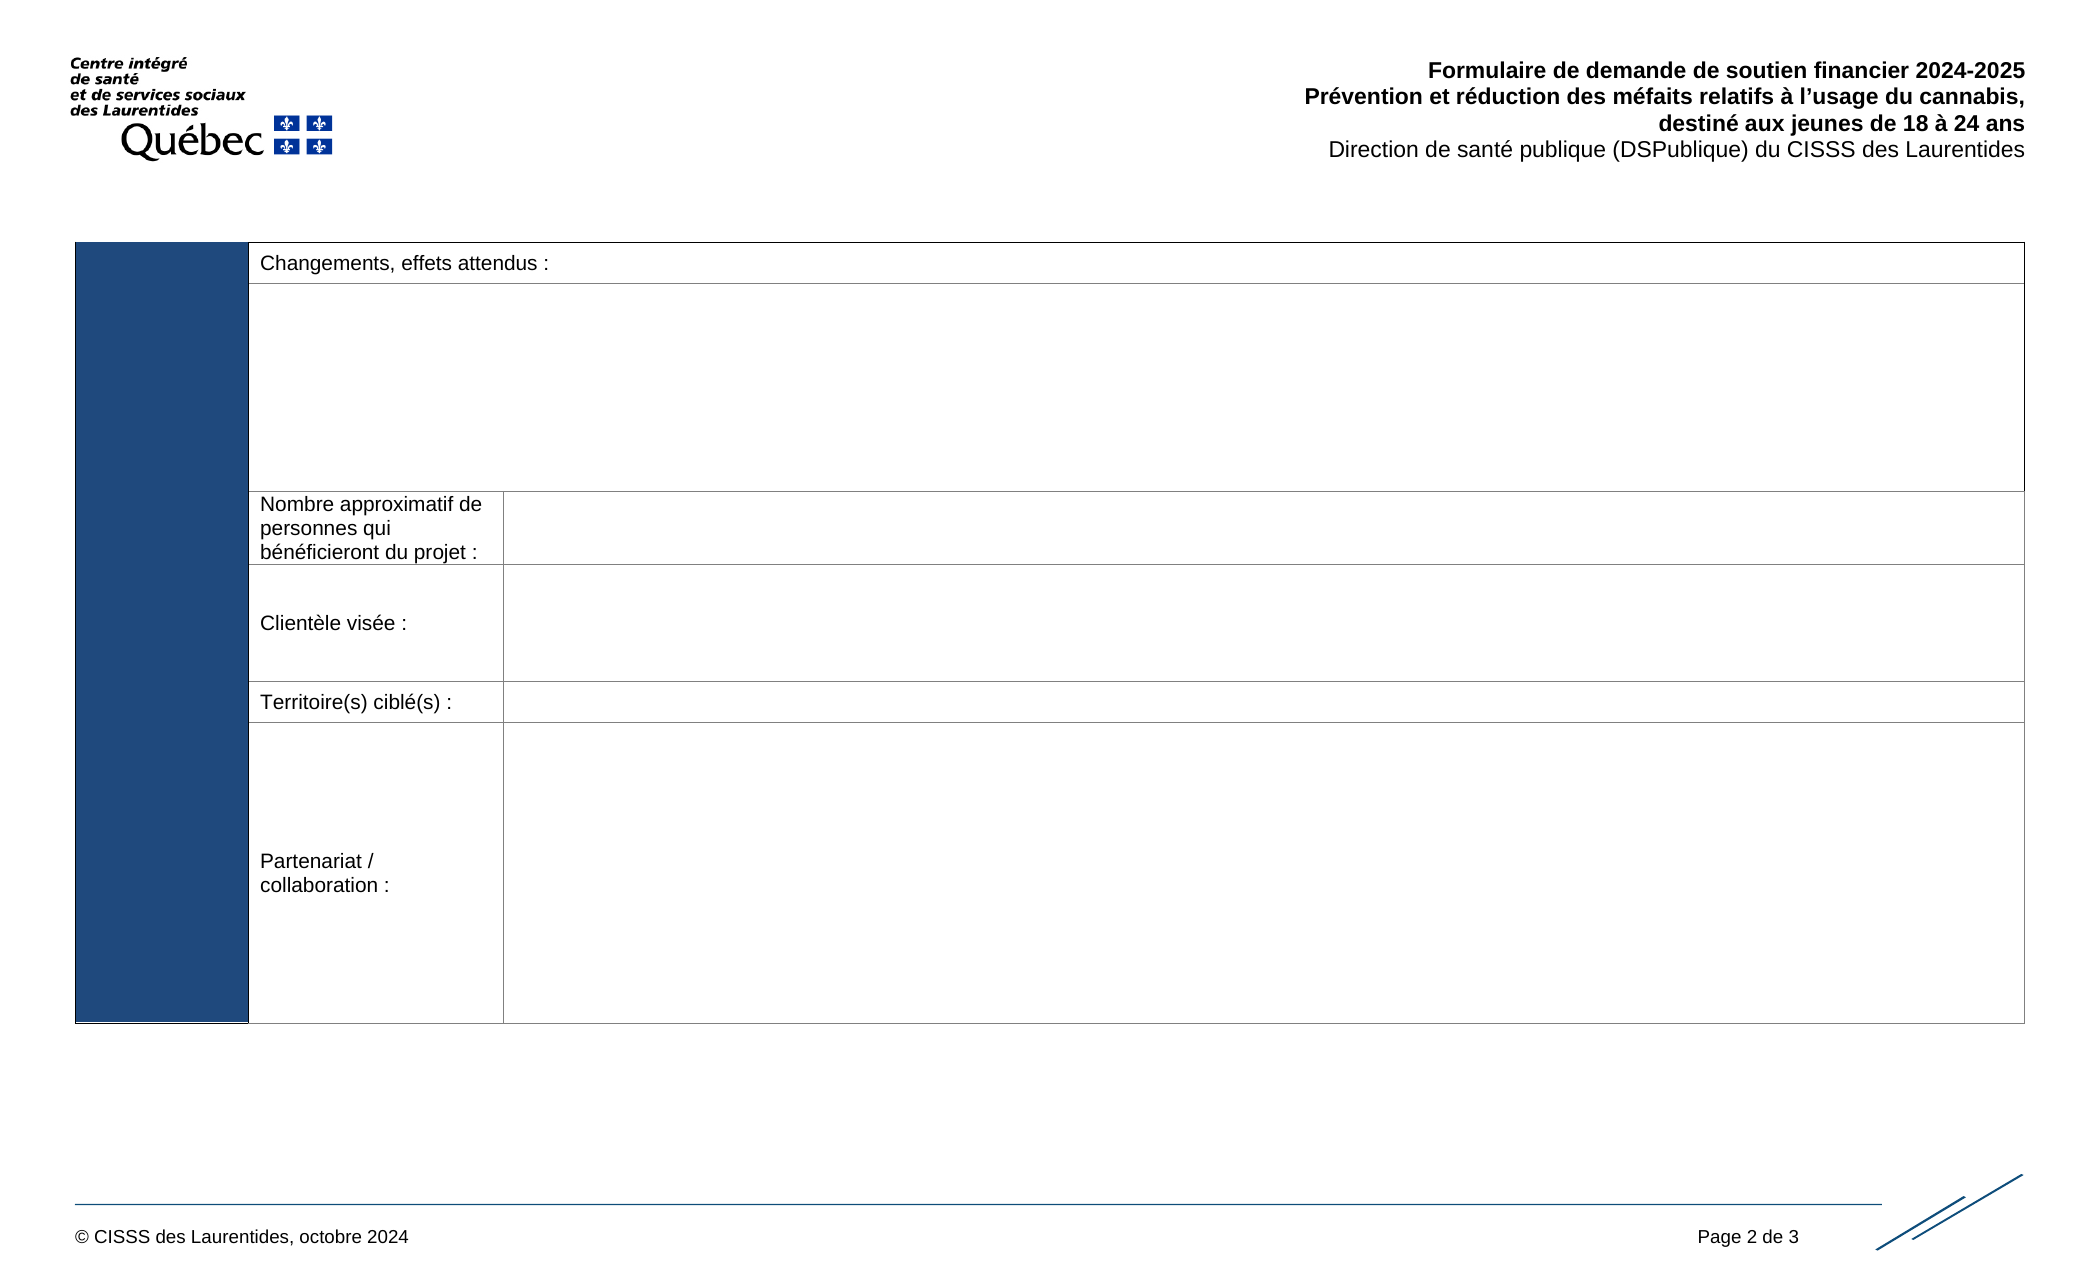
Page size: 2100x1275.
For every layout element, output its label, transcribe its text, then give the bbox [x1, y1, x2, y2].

table_cell Territoire(s) ciblé(s) : [249, 682, 503, 722]
table_cell Nombre approximatif de personnes qui bénéficieront du projet : [249, 492, 503, 564]
table_cell Clientèle visée : [249, 565, 503, 681]
table_header [76, 242, 248, 1022]
table_cell [504, 723, 2024, 1022]
table_cell [504, 565, 2024, 681]
picture [45, 32, 355, 177]
table_header Changements, effets attendus : [249, 243, 2024, 283]
table_cell [504, 682, 2024, 722]
table_cell [249, 284, 2024, 491]
table_cell [504, 492, 2024, 564]
table_cell Partenariat / collaboration : [249, 723, 503, 1022]
